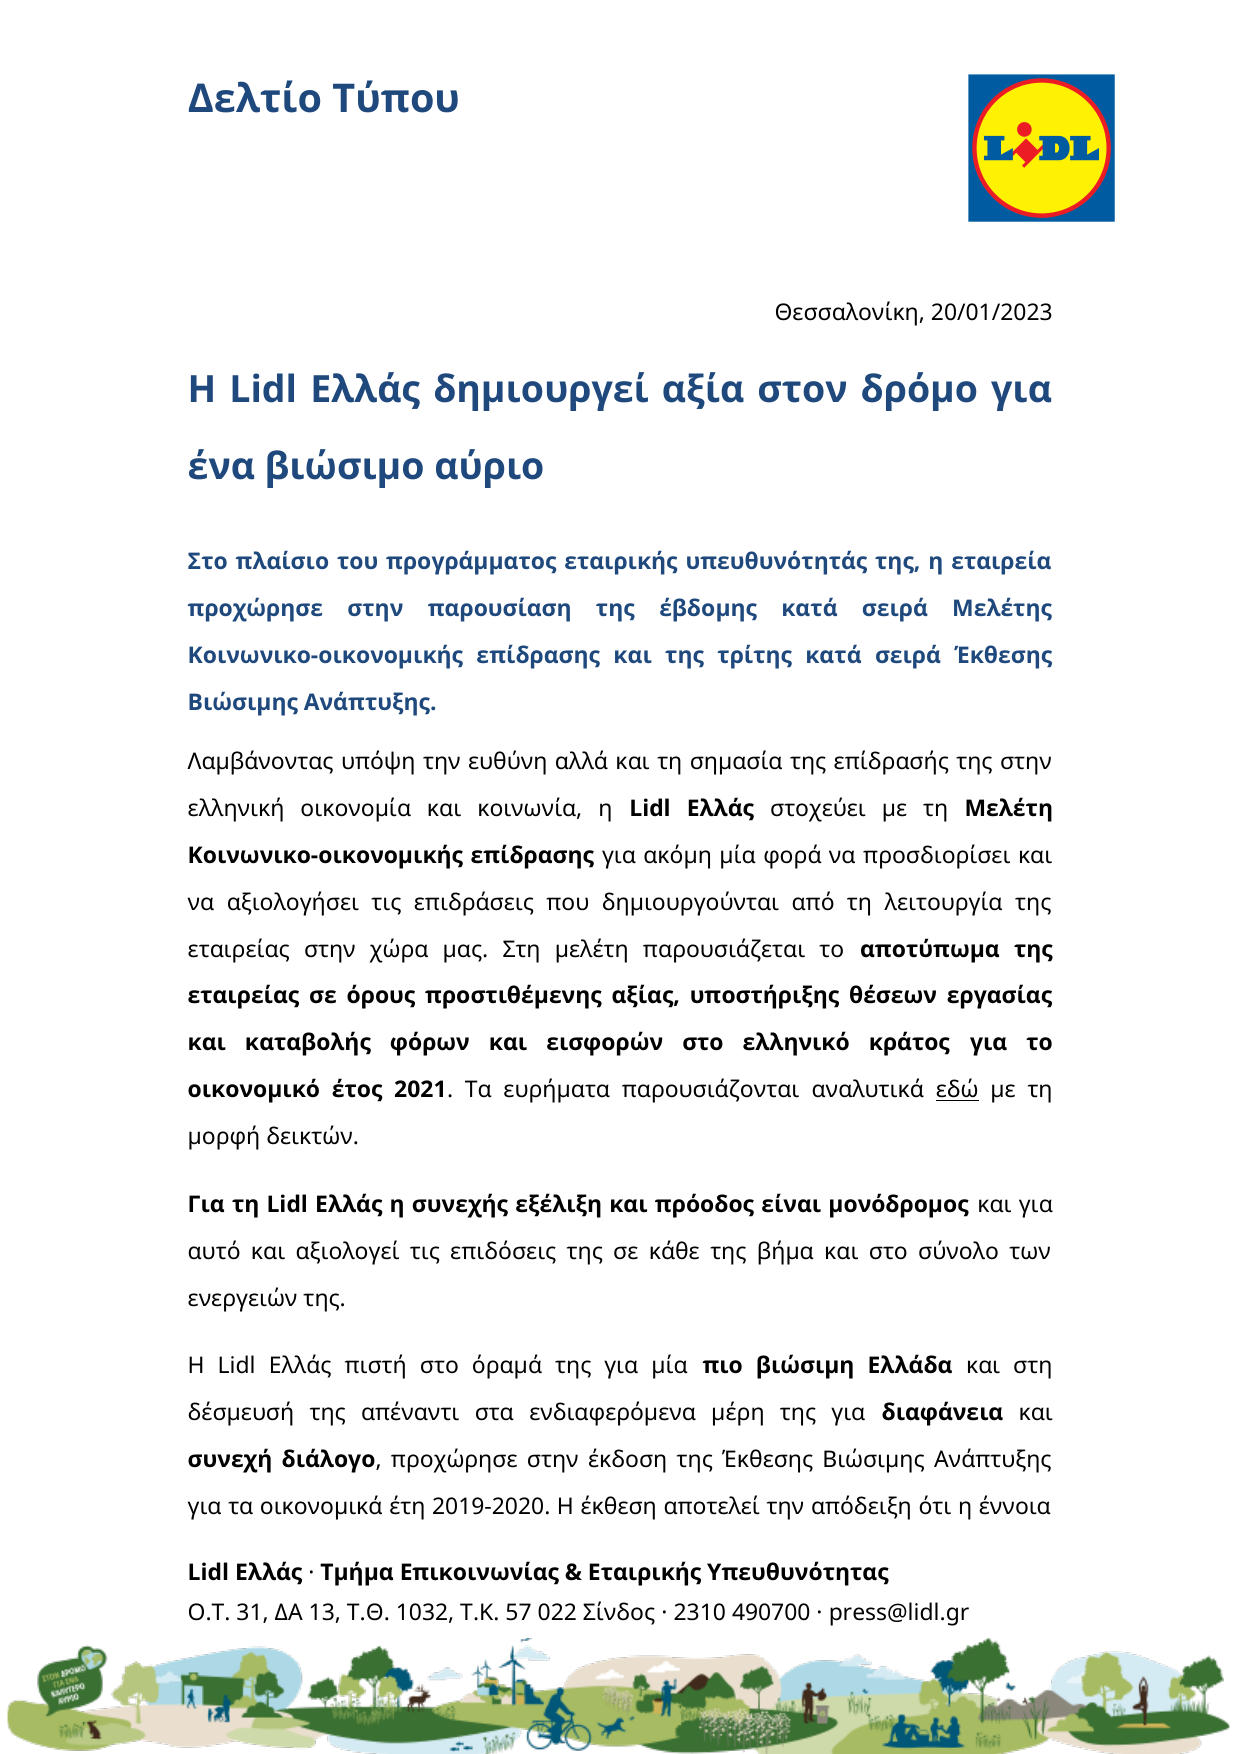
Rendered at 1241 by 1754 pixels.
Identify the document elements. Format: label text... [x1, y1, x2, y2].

text Θεσσαλονίκη, 20/01/2023 [187, 296, 1053, 327]
text H Lidl Ελλάς δημιουργεί αξία στον δρόμο για ένα βιώσιμο αύριο [187, 363, 1053, 490]
text Για τη Lidl Ελλάς η συνεχής εξέλιξη και πρόοδος είναι μονόδρομος και για αυτό και αξιολογεί τις επιδόσεις της σε κάθε της βήμα και στο σύνολο των ενεργειών της. [187, 1188, 1053, 1313]
text Στο πλαίσιο του προγράμματος εταιρικής υπευθυνότητάς της, η εταιρεία προχώρησε στην παρουσίαση της έβδομης κατά σειρά Μελέτης Κοινωνικο-οικονομικής επίδρασης και της τρίτης κατά σειρά Έκθεσης Βιώσιμης Ανάπτυξης. [187, 545, 1053, 717]
picture [6, 1638, 1233, 1754]
text Λαμβάνοντας υπόψη την ευθύνη αλλά και τη σημασία της επίδρασής της στην ελληνική οικονομία και κοινωνία, η Lidl Ελλάς στοχεύει με τη Μελέτη Κοινωνικο-οικονομικής επίδρασης για ακόμη μία φορά να προσδιορίσει και να αξιολογήσει τις επιδράσεις που δημιουργούνται από τη λειτουργία της εταιρείας στην χώρα μας. Στη μελέτη παρουσιάζεται το αποτύπωμα της εταιρείας σε όρους προστιθέμενης αξίας, υποστήριξης θέσεων εργασίας και καταβολής φόρων και εισφορών στο ελληνικό κράτος για το οικονομικό έτος 2021. Τα ευρήματα παρουσιάζονται αναλυτικά εδώ με τη μορφή δεικτών. [187, 745, 1053, 1151]
picture [967, 73, 1116, 223]
